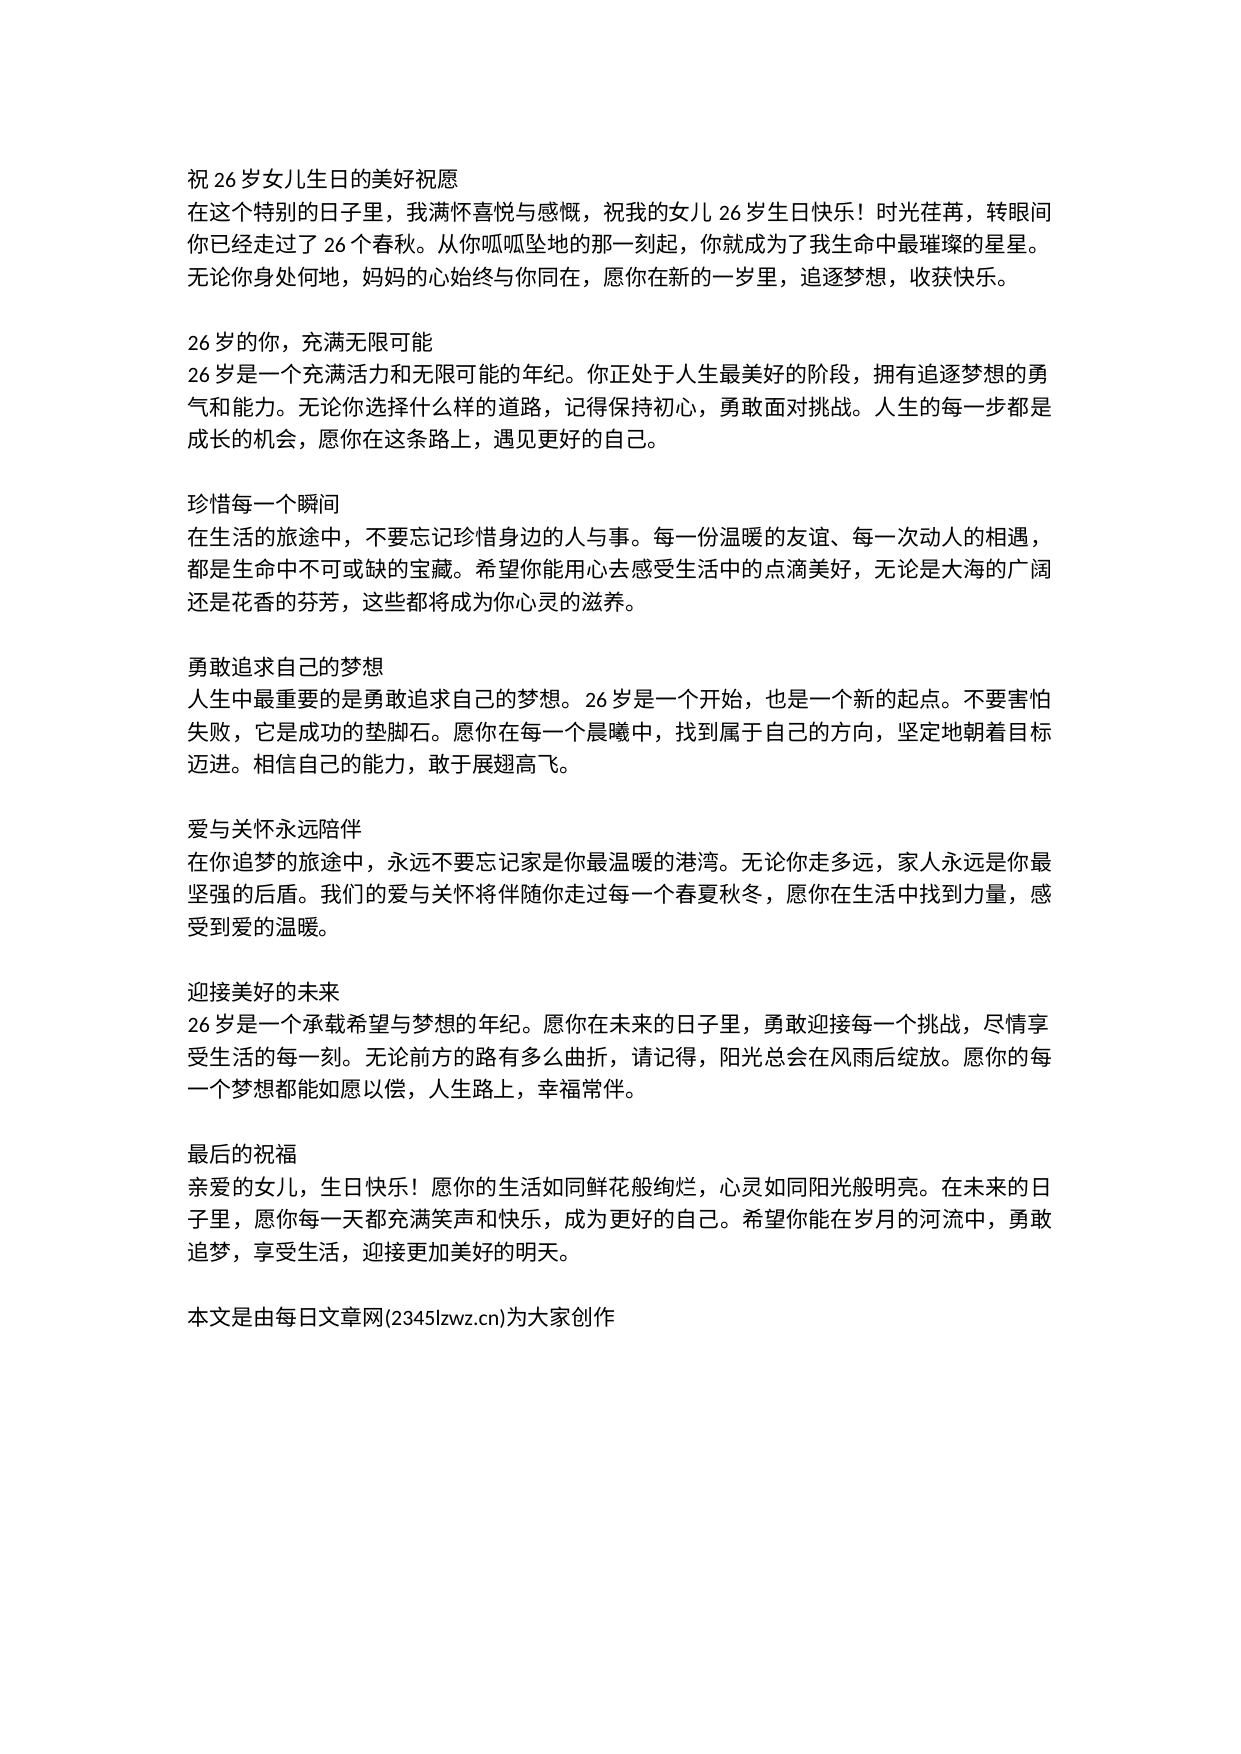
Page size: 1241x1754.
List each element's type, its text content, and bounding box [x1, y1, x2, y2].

text 在你追梦的旅途中，永远不要忘记家是你最温暖的港湾。无论你走多远，家人永远是你最坚强的后盾。我们的爱与关怀将伴随你走过每一个春夏秋冬，愿你在生活中找到力量，感受到爱的温暖。 [187, 844, 1053, 942]
text 祝26岁女儿生日的美好祝愿 [187, 162, 1053, 194]
text 勇敢追求自己的梦想 [187, 649, 1053, 682]
text 在这个特别的日子里，我满怀喜悦与感慨，祝我的女儿26岁生日快乐！时光荏苒，转眼间你已经走过了26个春秋。从你呱呱坠地的那一刻起，你就成为了我生命中最璀璨的星星。无论你身处何地，妈妈的心始终与你同在，愿你在新的一岁里，追逐梦想，收获快乐。 [187, 194, 1053, 292]
text 爱与关怀永远陪伴 [187, 812, 1053, 844]
text 迎接美好的未来 [187, 974, 1053, 1007]
text 本文是由每日文章网(2345lzwz.cn)为大家创作 [187, 1299, 1053, 1332]
text 人生中最重要的是勇敢追求自己的梦想。26岁是一个开始，也是一个新的起点。不要害怕失败，它是成功的垫脚石。愿你在每一个晨曦中，找到属于自己的方向，坚定地朝着目标迈进。相信自己的能力，敢于展翅高飞。 [187, 682, 1053, 779]
text 最后的祝福 [187, 1137, 1053, 1169]
text 在生活的旅途中，不要忘记珍惜身边的人与事。每一份温暖的友谊、每一次动人的相遇，都是生命中不可或缺的宝藏。希望你能用心去感受生活中的点滴美好，无论是大海的广阔还是花香的芬芳，这些都将成为你心灵的滋养。 [187, 519, 1053, 617]
text 26岁是一个充满活力和无限可能的年纪。你正处于人生最美好的阶段，拥有追逐梦想的勇气和能力。无论你选择什么样的道路，记得保持初心，勇敢面对挑战。人生的每一步都是成长的机会，愿你在这条路上，遇见更好的自己。 [187, 357, 1053, 454]
text 亲爱的女儿，生日快乐！愿你的生活如同鲜花般绚烂，心灵如同阳光般明亮。在未来的日子里，愿你每一天都充满笑声和快乐，成为更好的自己。希望你能在岁月的河流中，勇敢追梦，享受生活，迎接更加美好的明天。 [187, 1169, 1053, 1267]
text 珍惜每一个瞬间 [187, 487, 1053, 519]
text 26岁的你，充满无限可能 [187, 324, 1053, 357]
text 26岁是一个承载希望与梦想的年纪。愿你在未来的日子里，勇敢迎接每一个挑战，尽情享受生活的每一刻。无论前方的路有多么曲折，请记得，阳光总会在风雨后绽放。愿你的每一个梦想都能如愿以偿，人生路上，幸福常伴。 [187, 1007, 1053, 1104]
